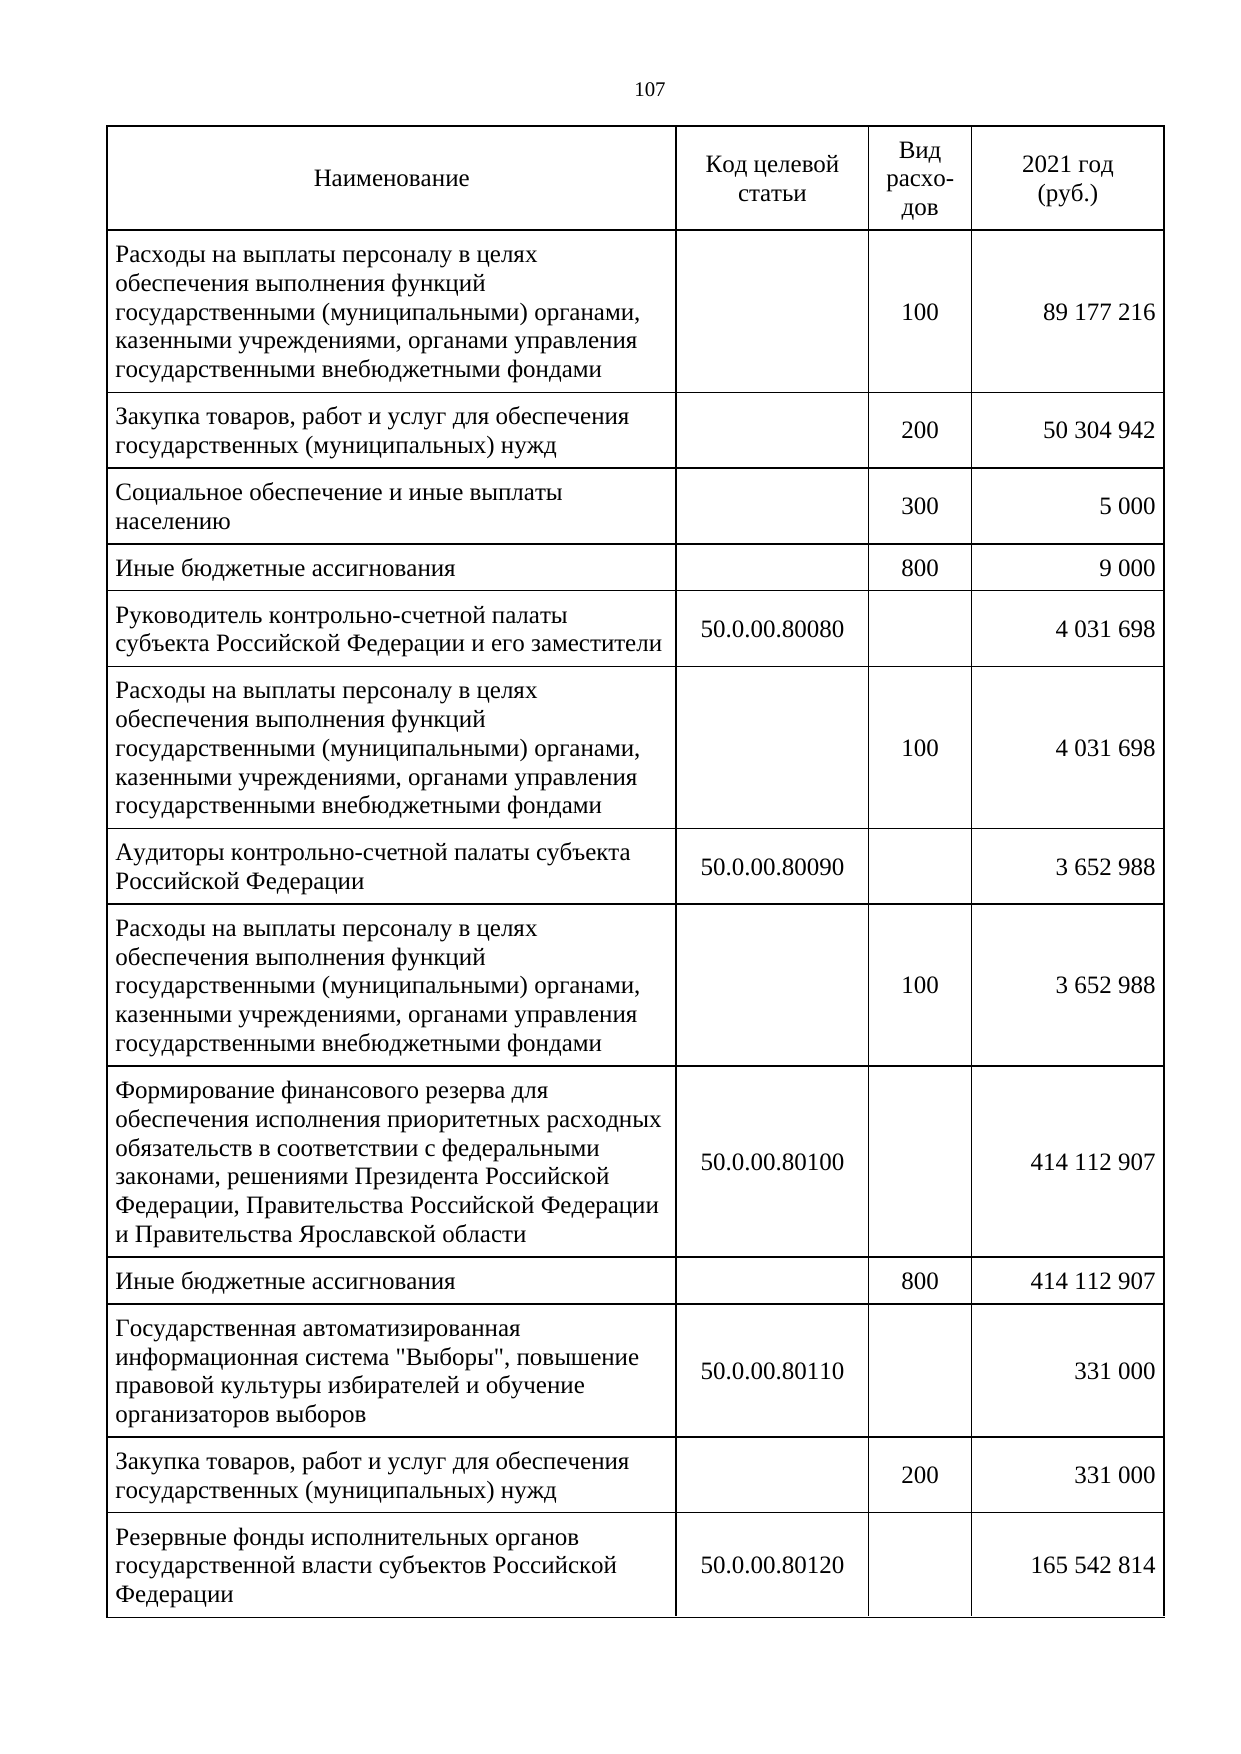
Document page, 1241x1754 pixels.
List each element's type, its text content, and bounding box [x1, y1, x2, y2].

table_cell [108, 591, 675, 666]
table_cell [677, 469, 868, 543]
table_header Вид расхо-дов [869, 127, 971, 229]
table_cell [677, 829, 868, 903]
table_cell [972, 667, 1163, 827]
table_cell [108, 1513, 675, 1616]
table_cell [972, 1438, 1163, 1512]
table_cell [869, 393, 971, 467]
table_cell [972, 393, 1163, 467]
table_header Наименование [108, 127, 675, 229]
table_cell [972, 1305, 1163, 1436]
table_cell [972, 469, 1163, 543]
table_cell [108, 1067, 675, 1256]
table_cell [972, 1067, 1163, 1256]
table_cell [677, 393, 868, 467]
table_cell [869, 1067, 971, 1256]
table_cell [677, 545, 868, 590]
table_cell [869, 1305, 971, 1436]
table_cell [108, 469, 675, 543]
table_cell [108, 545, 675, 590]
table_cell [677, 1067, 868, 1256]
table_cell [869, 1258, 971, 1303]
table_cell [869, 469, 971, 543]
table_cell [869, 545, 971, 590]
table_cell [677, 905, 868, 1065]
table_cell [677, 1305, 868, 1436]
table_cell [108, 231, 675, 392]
table_header 2021 год (руб.) [972, 127, 1163, 229]
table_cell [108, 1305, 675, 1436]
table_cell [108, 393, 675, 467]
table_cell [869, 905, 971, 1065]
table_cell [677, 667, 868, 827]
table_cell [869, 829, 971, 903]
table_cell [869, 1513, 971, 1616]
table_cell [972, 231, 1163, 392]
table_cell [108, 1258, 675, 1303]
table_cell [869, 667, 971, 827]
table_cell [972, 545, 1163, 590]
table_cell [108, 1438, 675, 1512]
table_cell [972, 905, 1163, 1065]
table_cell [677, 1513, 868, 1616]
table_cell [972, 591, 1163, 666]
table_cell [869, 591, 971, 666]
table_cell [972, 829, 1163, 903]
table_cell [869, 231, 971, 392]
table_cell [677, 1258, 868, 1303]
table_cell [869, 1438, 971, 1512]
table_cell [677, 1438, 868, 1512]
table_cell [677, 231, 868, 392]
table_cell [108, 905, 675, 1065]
table_header Код целевой статьи [677, 127, 868, 229]
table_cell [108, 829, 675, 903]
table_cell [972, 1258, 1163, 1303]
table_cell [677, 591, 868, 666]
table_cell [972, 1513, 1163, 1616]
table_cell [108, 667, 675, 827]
